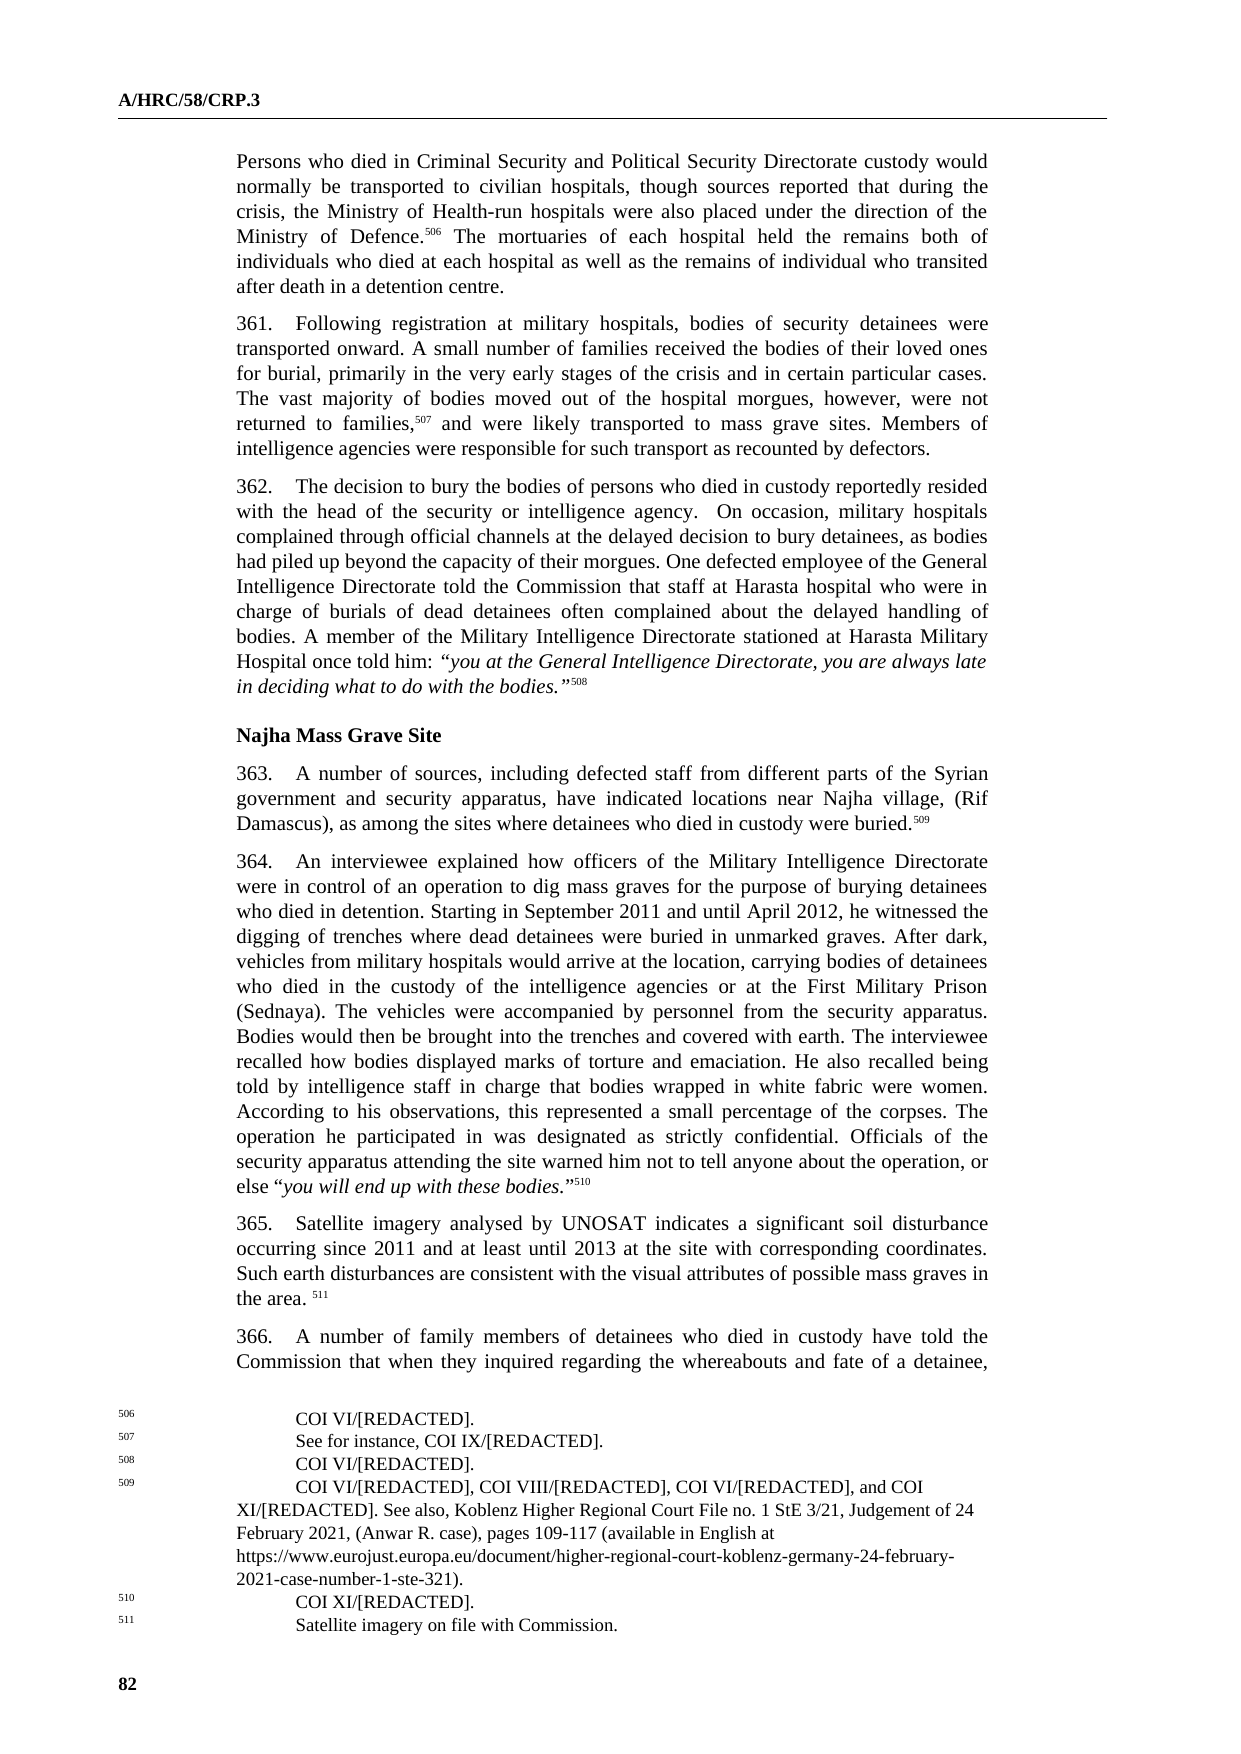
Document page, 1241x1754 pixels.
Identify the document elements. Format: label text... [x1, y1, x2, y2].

text Satellite imagery analysed by UNOSAT indicates a significant soil disturbance occurring since 2011 and at least until 2013 at the site with corresponding coordinates. Such earth disturbances are consistent with the visual attributes of possible mass graves in the area. [236, 1210, 989, 1310]
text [236, 148, 989, 298]
text An interviewee explained how officers of the Military Intelligence Directorate were in control of an operation to dig mass graves for the purpose of burying detainees who died in detention. Starting in September 2011 and until April 2012, he witnessed the digging of trenches where dead detainees were buried in unmarked graves. After dark, vehicles from military hospitals would arrive at the location, carrying bodies of detainees who died in the custody of the intelligence agencies or at the First Military Prison (Sednaya). The vehicles were accompanied by personnel from the security apparatus. Bodies would then be brought into the trenches and covered with earth. The interviewee recalled how bodies displayed marks of torture and emaciation. He also recalled being told by intelligence staff in charge that bodies wrapped in white fabric were women. According to his observations, this represented a small percentage of the corpses. The operation he participated in was designated as strictly confidential. Officials of the security apparatus attending the site warned him not to tell anyone about the operation, or else “you will end up with these bodies.” [236, 848, 989, 1198]
text Following registration at military hospitals, bodies of security detainees were transported onward. A small number of families received the bodies of their loved ones for burial, primarily in the very early stages of the crisis and in certain particular cases. The vast majority of bodies moved out of the hospital morgues, however, were not returned to families, and were likely transported to mass grave sites. Members of intelligence agencies were responsible for such transport as recounted by defectors. [236, 310, 989, 460]
text The decision to bury the bodies of persons who died in custody reportedly resided with the head of the security or intelligence agency. On occasion, military hospitals complained through official channels at the delayed decision to bury detainees, as bodies had piled up beyond the capacity of their morgues. One defected employee of the General Intelligence Directorate told the Commission that staff at Harasta hospital who were in charge of burials of dead detainees often complained about the delayed handling of bodies. A member of the Military Intelligence Directorate stationed at Harasta Military Hospital once told him: “you at the General Intelligence Directorate, you are always late in deciding what to do with the bodies.” [236, 473, 989, 698]
text Najha Mass Grave Site [118, 723, 989, 748]
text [236, 1323, 989, 1373]
text A number of sources, including defected staff from different parts of the Syrian government and security apparatus, have indicated locations near Najha village, (Rif Damascus), as among the sites where detainees who died in custody were buried. [236, 760, 989, 835]
